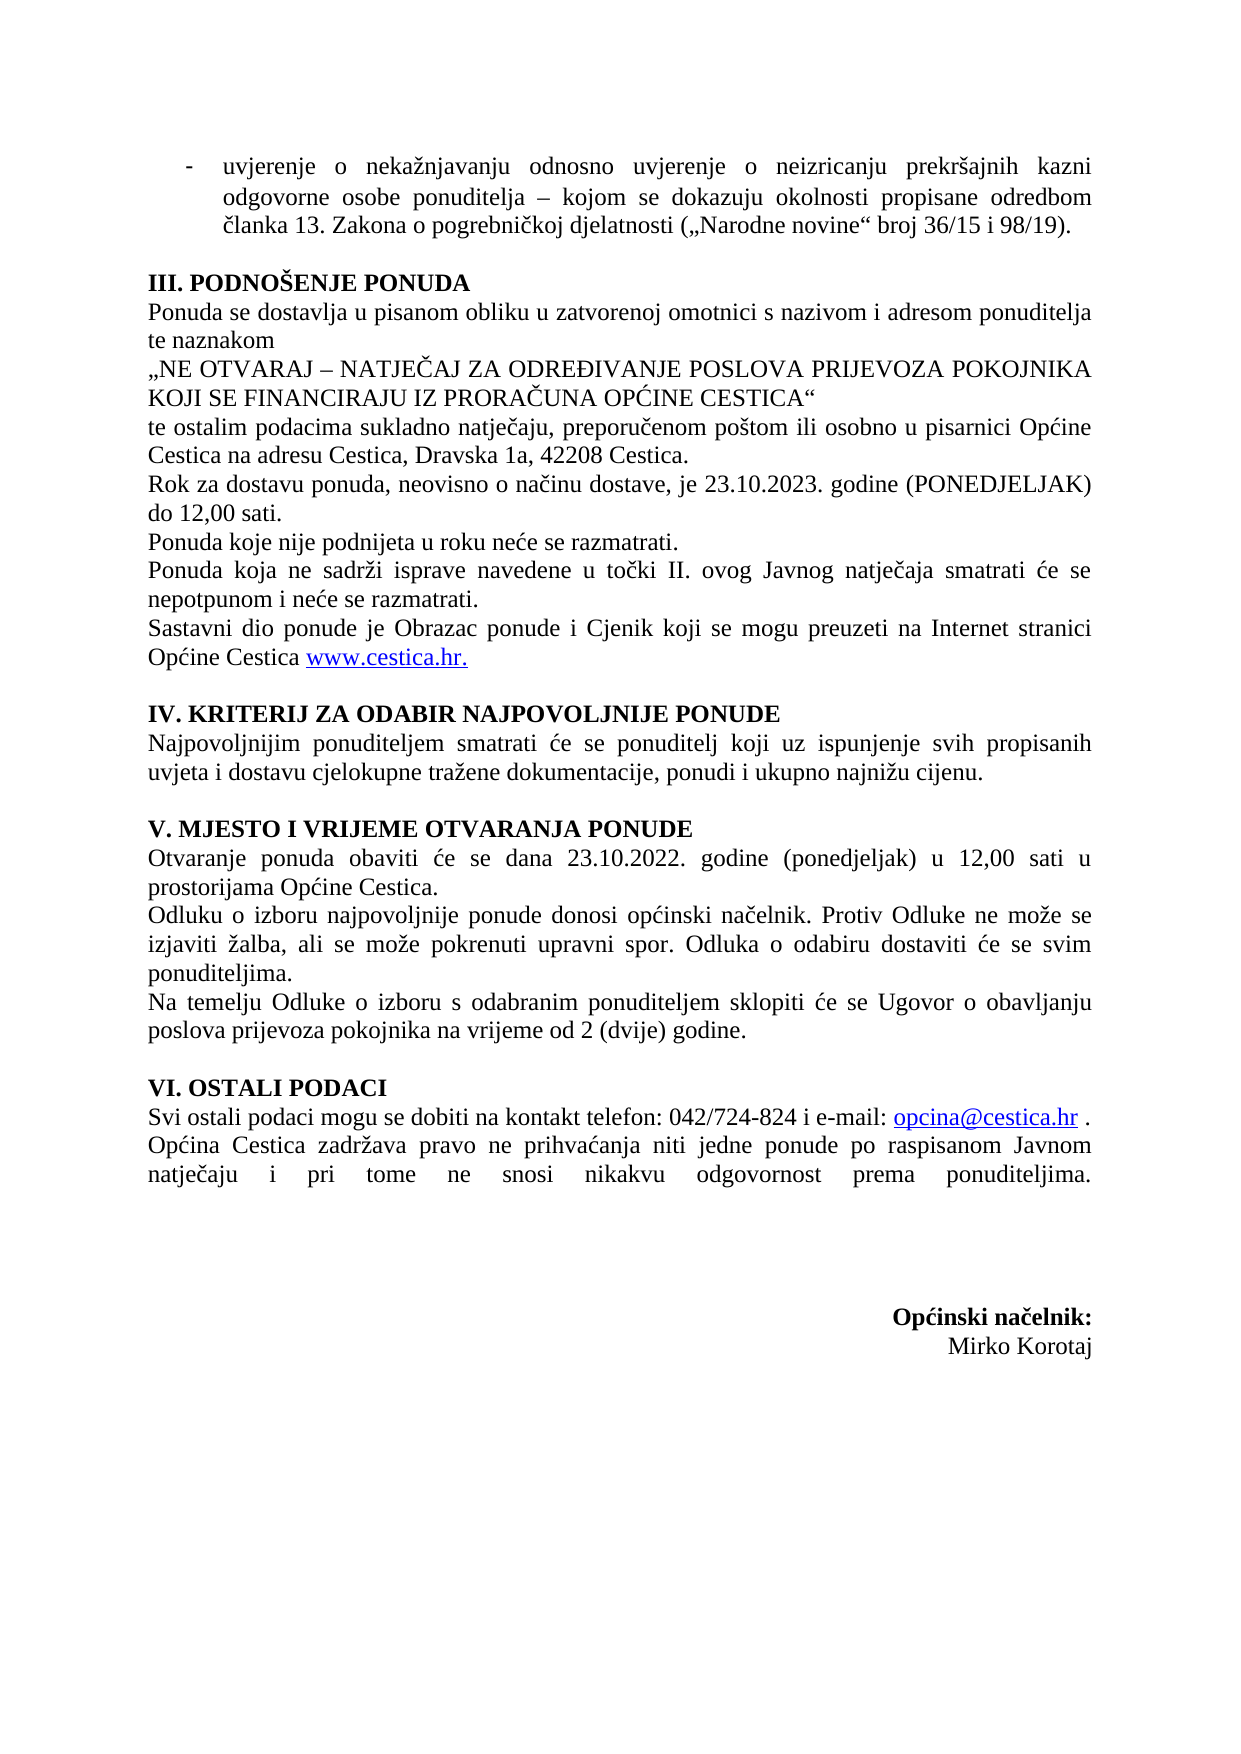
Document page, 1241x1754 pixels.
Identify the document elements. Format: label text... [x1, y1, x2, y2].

text Otvaranje ponuda obaviti će se dana 23.10.2022. godine (ponedjeljak) u 12,00 sati u prostorijama Općine Cestica. [148, 843, 1093, 900]
text Mirko Korotaj [148, 1331, 1093, 1360]
text Na temelju Odluke o izboru s odabranim ponuditeljem sklopiti će se Ugovor o obavljanju poslova prijevoza pokojnika na vrijeme od 2 (dvije) godine. [148, 987, 1093, 1044]
text „NE OTVARAJ – NATJEČAJ ZA ODREĐIVANJE POSLOVA PRIJEVOZA POKOJNIKA KOJI SE FINANCIRAJU IZ PRORAČUNA OPĆINE CESTICA“ [148, 354, 1093, 412]
text IV. KRITERIJ ZA ODABIR NAJPOVOLJNIJE PONUDE [148, 699, 1093, 728]
text Ponuda koja ne sadrži isprave navedene u točki II. ovog Javnog natječaja smatrati će se nepotpunom i neće se razmatrati. [148, 555, 1093, 613]
list uvjerenje o nekažnjavanju odnosno uvjerenje o neizricanju prekršajnih kazni odgovorne osobe ponuditelja – kojom se dokazuju okolnosti propisane odredbom članka 13. Zakona o pogrebničkoj djelatnosti („Narodne novine“ broj 36/15 i 98/19). [185, 148, 1093, 239]
text Općinski načelnik: [148, 1302, 1093, 1331]
text te ostalim podacima sukladno natječaju, preporučenom poštom ili osobno u pisarnici Općine Cestica na adresu Cestica, Dravska 1a, 42208 Cestica. [148, 412, 1093, 469]
text Ponuda se dostavlja u pisanom obliku u zatvorenoj omotnici s nazivom i adresom ponuditelja te naznakom [148, 297, 1093, 354]
text Odluku o izboru najpovoljnije ponude donosi općinski načelnik. Protiv Odluke ne može se izjaviti žalba, ali se može pokrenuti upravni spor. Odluka o odabiru dostaviti će se svim ponuditeljima. [148, 900, 1093, 987]
text VI. OSTALI PODACI [148, 1073, 1093, 1102]
text Općina Cestica zadržava pravo ne prihvaćanja niti jedne ponude po raspisanom Javnom natječaju i pri tome ne snosi nikakvu odgovornost prema ponuditeljima. [148, 1130, 1093, 1216]
text III. PODNOŠENJE PONUDA [148, 268, 1093, 297]
text Ponuda koje nije podnijeta u roku neće se razmatrati. [148, 527, 1093, 555]
text Svi ostali podaci mogu se dobiti na kontakt telefon: 042/724-824 i e-mail: opcina@cestica.hr . [148, 1102, 1093, 1130]
text Sastavni dio ponude je Obrazac ponude i Cjenik koji se mogu preuzeti na Internet stranici Općine Cestica www.cestica.hr. [148, 613, 1093, 670]
text Najpovoljnijim ponuditeljem smatrati će se ponuditelj koji uz ispunjenje svih propisanih uvjeta i dostavu cjelokupne tražene dokumentacije, ponudi i ukupno najnižu cijenu. [148, 728, 1093, 785]
text V. MJESTO I VRIJEME OTVARANJA PONUDE [148, 814, 1093, 843]
text Rok za dostavu ponuda, neovisno o načinu dostave, je 23.10.2023. godine (PONEDJELJAK) do 12,00 sati. [148, 469, 1093, 527]
